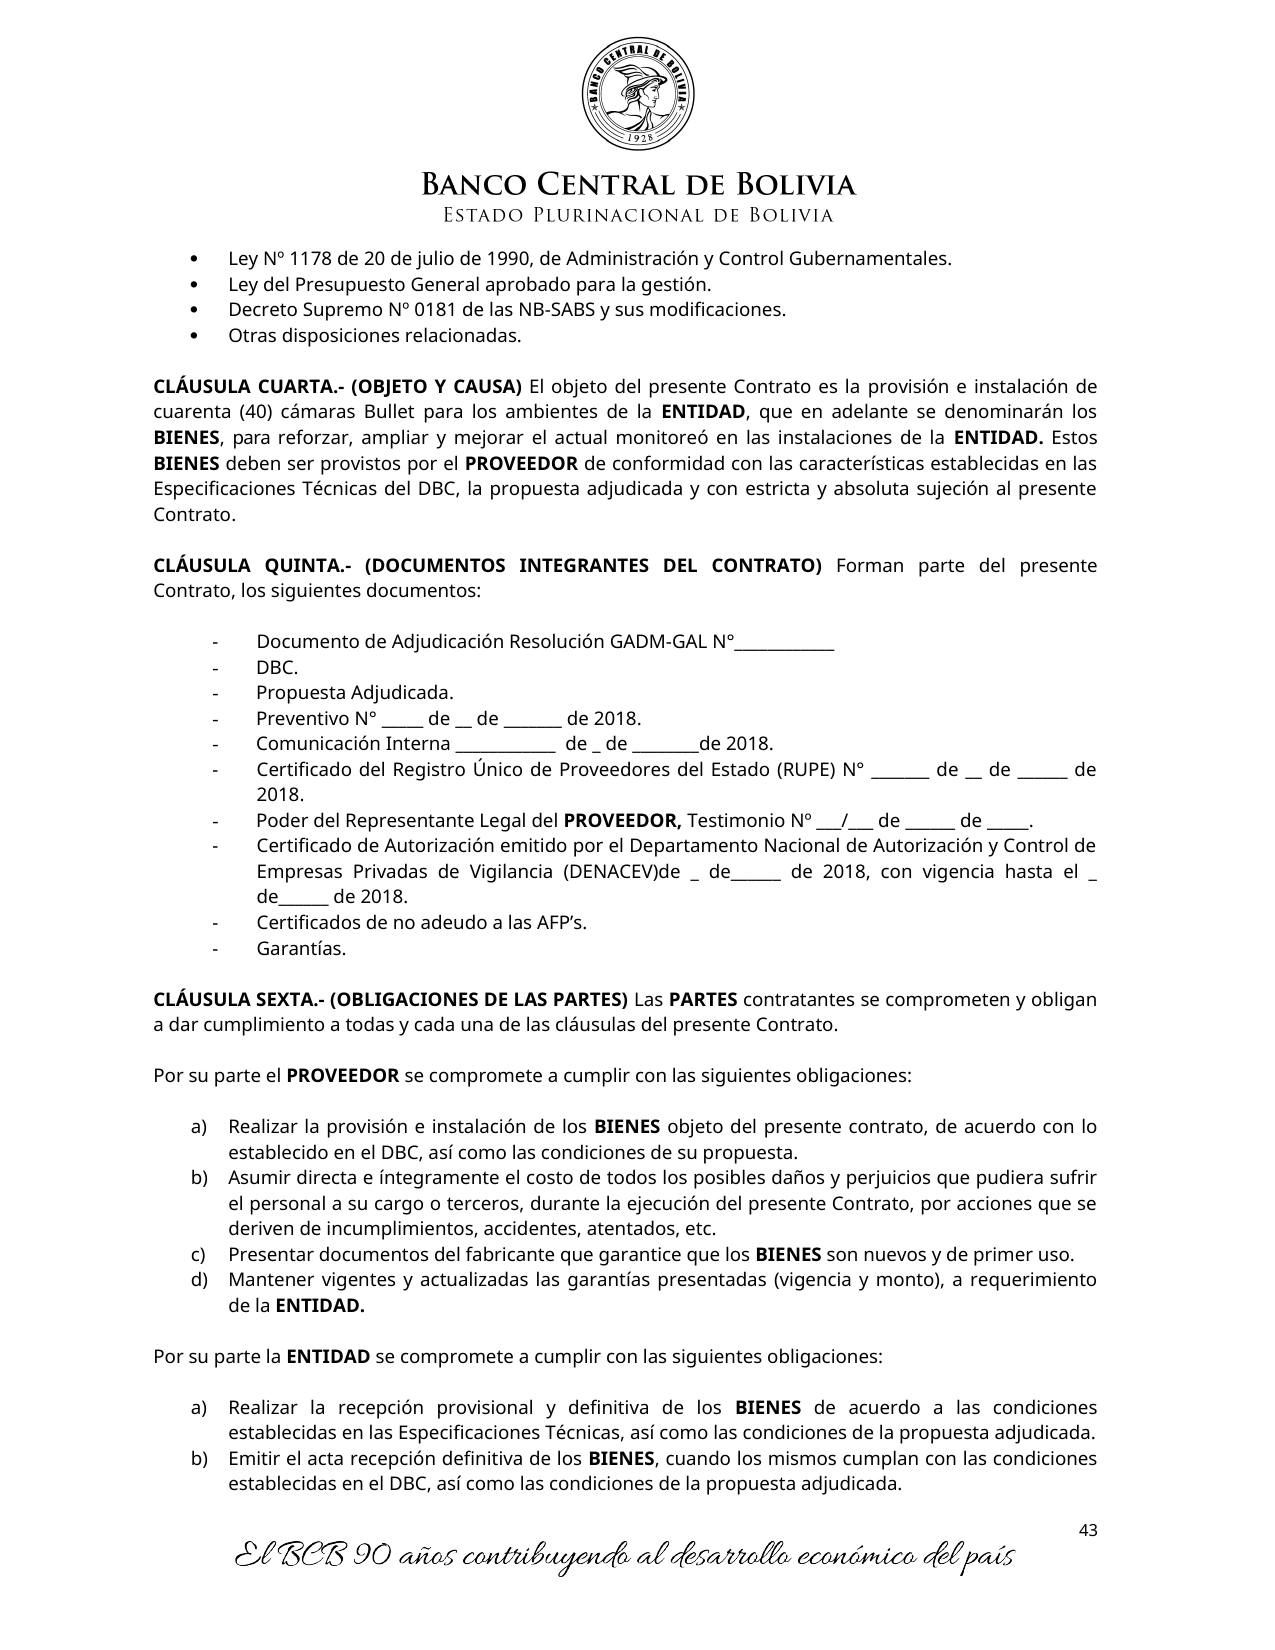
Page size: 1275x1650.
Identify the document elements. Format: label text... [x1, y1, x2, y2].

list Preventivo N° _____ de __ de _______ de 2018. [212, 705, 1098, 731]
list Propuesta Adjudicada. [212, 679, 1098, 705]
list Emitir el acta recepción definitiva de los BIENES, cuando los mismos cumplan con las condiciones establecidas en el DBC, así como las condiciones de la propuesta adjudicada. [191, 1445, 1098, 1496]
list Poder del Representante Legal del PROVEEDOR, Testimonio Nº ___/___ de ______ de _____. [212, 807, 1098, 833]
list Otras disposiciones relacionadas. [191, 322, 1098, 348]
text - Garantías. [212, 935, 1098, 960]
list Realizar la recepción provisional y definitiva de los BIENES de acuerdo a las condiciones establecidas en las Especificaciones Técnicas, así como las condiciones de la propuesta adjudicada. [191, 1394, 1098, 1445]
picture [235, 1541, 1016, 1577]
picture [0, 0, 1273, 232]
list Ley Nº 1178 de 20 de julio de 1990, de Administración y Control Gubernamentales. [191, 232, 1098, 271]
list Comunicación Interna ____________ de _ de ________de 2018. [212, 731, 1098, 756]
list Ley del Presupuesto General aprobado para la gestión. [191, 271, 1098, 297]
list Realizar la provisión e instalación de los BIENES objeto del presente contrato, de acuerdo con lo establecido en el DBC, así como las condiciones de su propuesta. [191, 1113, 1098, 1164]
text - Certificado de Autorización emitido por el Departamento Nacional de Autorización y Control de Empresas Privadas de Vigilancia (DENACEV)de _ de______ de 2018, con vigencia hasta el _ de______ de 2018. [212, 833, 1098, 909]
text Por su parte la ENTIDAD se compromete a cumplir con las siguientes obligaciones: [153, 1343, 1098, 1369]
list Decreto Supremo Nº 0181 de las NB-SABS y sus modificaciones. [191, 297, 1098, 322]
text CLÁUSULA CUARTA.- (OBJETO Y CAUSA) El objeto del presente Contrato es la provisión e instalación de cuarenta (40) cámaras Bullet para los ambientes de la ENTIDAD, que en adelante se denominarán los BIENES, para reforzar, ampliar y mejorar el actual monitoreó en las instalaciones de la ENTIDAD. Estos BIENES deben ser provistos por el PROVEEDOR de conformidad con las características establecidas en las Especificaciones Técnicas del DBC, la propuesta adjudicada y con estricta y absoluta sujeción al presente Contrato. [153, 373, 1098, 526]
text - Documento de Adjudicación Resolución GADM-GAL N°____________ [212, 628, 1098, 654]
text Por su parte el PROVEEDOR se compromete a cumplir con las siguientes obligaciones: [153, 1062, 1098, 1088]
list DBC. [212, 654, 1098, 679]
list Mantener vigentes y actualizadas las garantías presentadas (vigencia y monto), a requerimiento de la ENTIDAD. [191, 1267, 1098, 1318]
text - Certificados de no adeudo a las AFP’s. [212, 909, 1098, 935]
text - Certificado del Registro Único de Proveedores del Estado (RUPE) N° _______ de __ de ______ de 2018. [212, 756, 1098, 807]
list Presentar documentos del fabricante que garantice que los BIENES son nuevos y de primer uso. [191, 1241, 1098, 1267]
text CLÁUSULA QUINTA.- (DOCUMENTOS INTEGRANTES DEL CONTRATO) Forman parte del presente Contrato, los siguientes documentos: [153, 552, 1098, 603]
text CLÁUSULA SEXTA.- (OBLIGACIONES DE LAS PARTES) Las PARTES contratantes se comprometen y obligan a dar cumplimiento a todas y cada una de las cláusulas del presente Contrato. [153, 986, 1098, 1037]
list Asumir directa e íntegramente el costo de todos los posibles daños y perjuicios que pudiera sufrir el personal a su cargo o terceros, durante la ejecución del presente Contrato, por acciones que se deriven de incumplimientos, accidentes, atentados, etc. [191, 1164, 1098, 1241]
